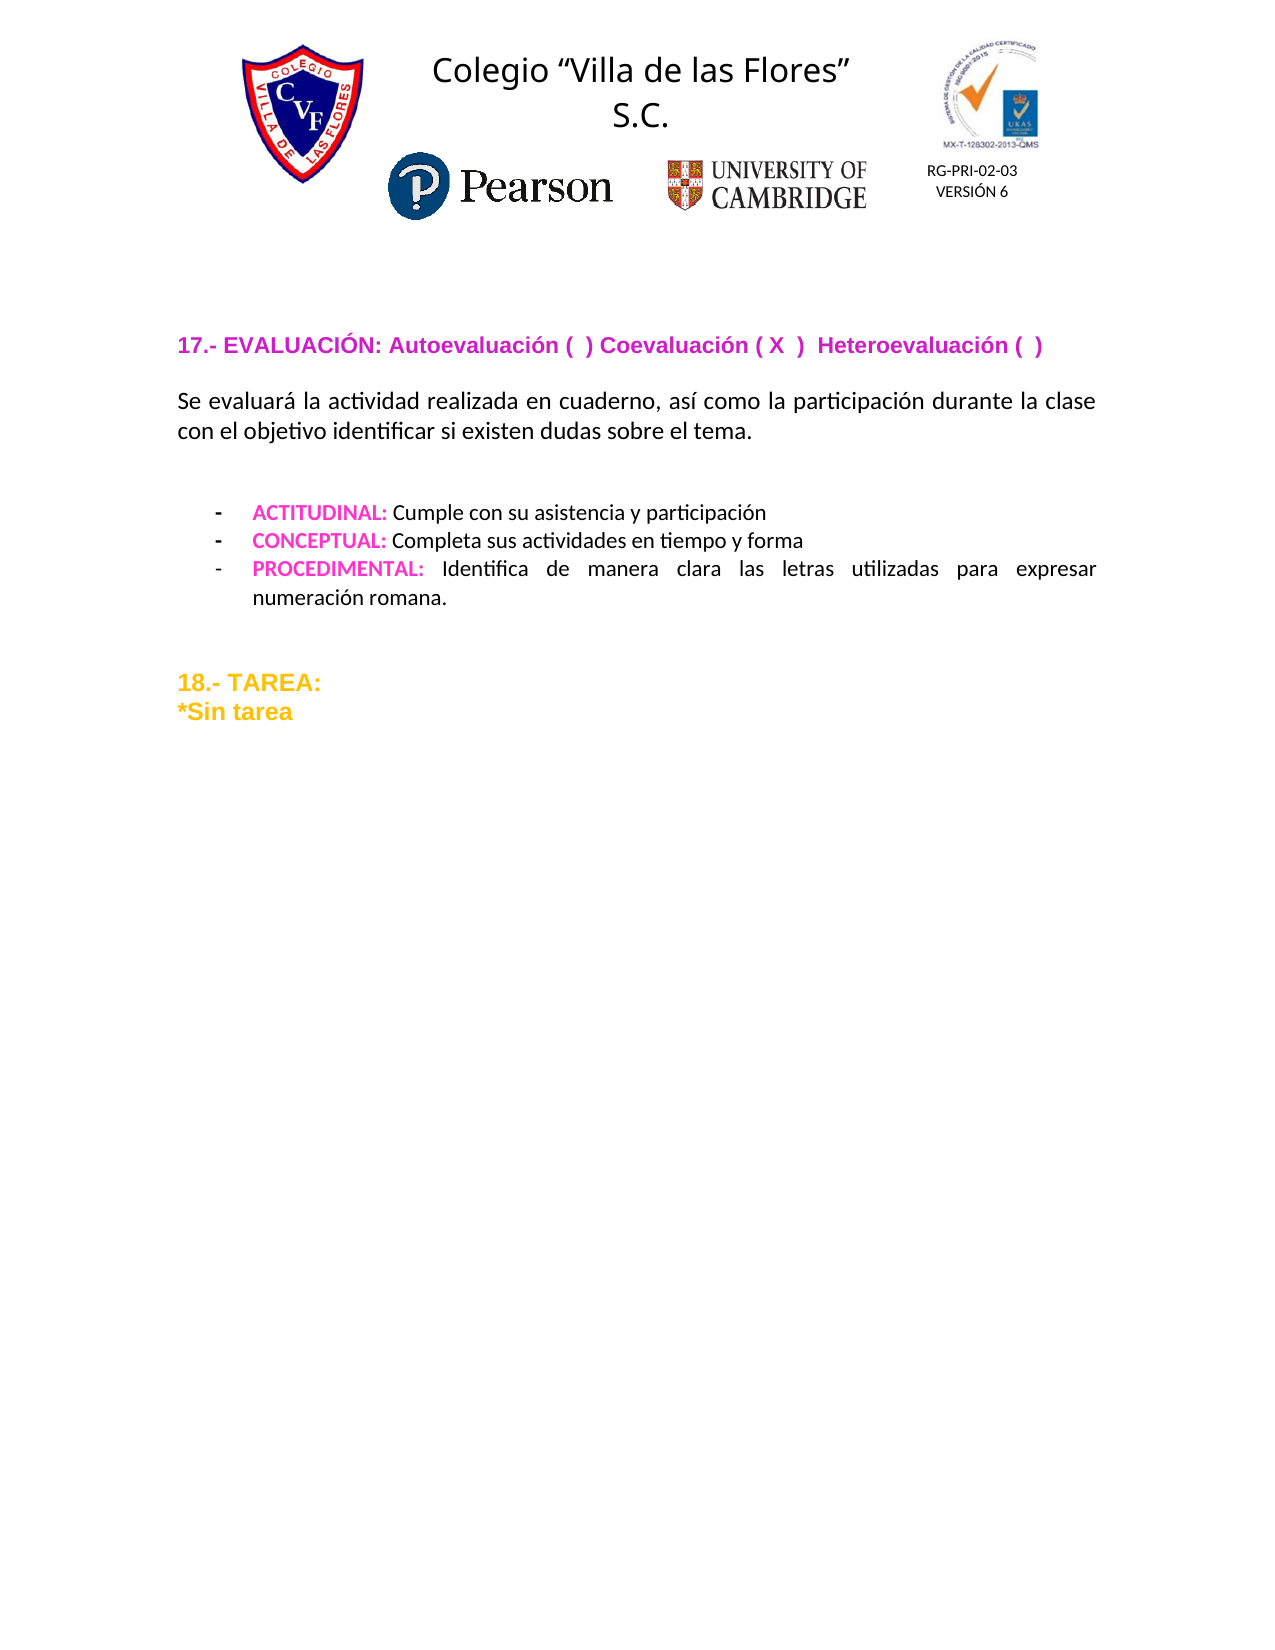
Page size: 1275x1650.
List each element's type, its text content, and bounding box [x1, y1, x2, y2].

list PROCEDIMENTAL: Identifica de manera clara las letras utilizadas para expresar numeración romana. [215, 554, 1098, 611]
text 17.- EVALUACIÓN: Autoevaluación ( ) Coevaluación ( X ) Heteroevaluación ( ) [177, 332, 1098, 358]
picture [937, 38, 1040, 152]
list CONCEPTUAL: Completa sus actividades en tiempo y forma [215, 527, 1098, 554]
picture [235, 40, 373, 188]
text Se evaluará la actividad realizada en cuaderno, así como la participación durante la clase con el objetivo identificar si existen dudas sobre el tema. [177, 385, 1098, 446]
text *Sin tarea [177, 697, 1098, 726]
text 18.- TAREA: [177, 668, 1098, 697]
picture [381, 146, 619, 224]
list ACTITUDINAL: Cumple con su asistencia y participación [215, 498, 1098, 527]
